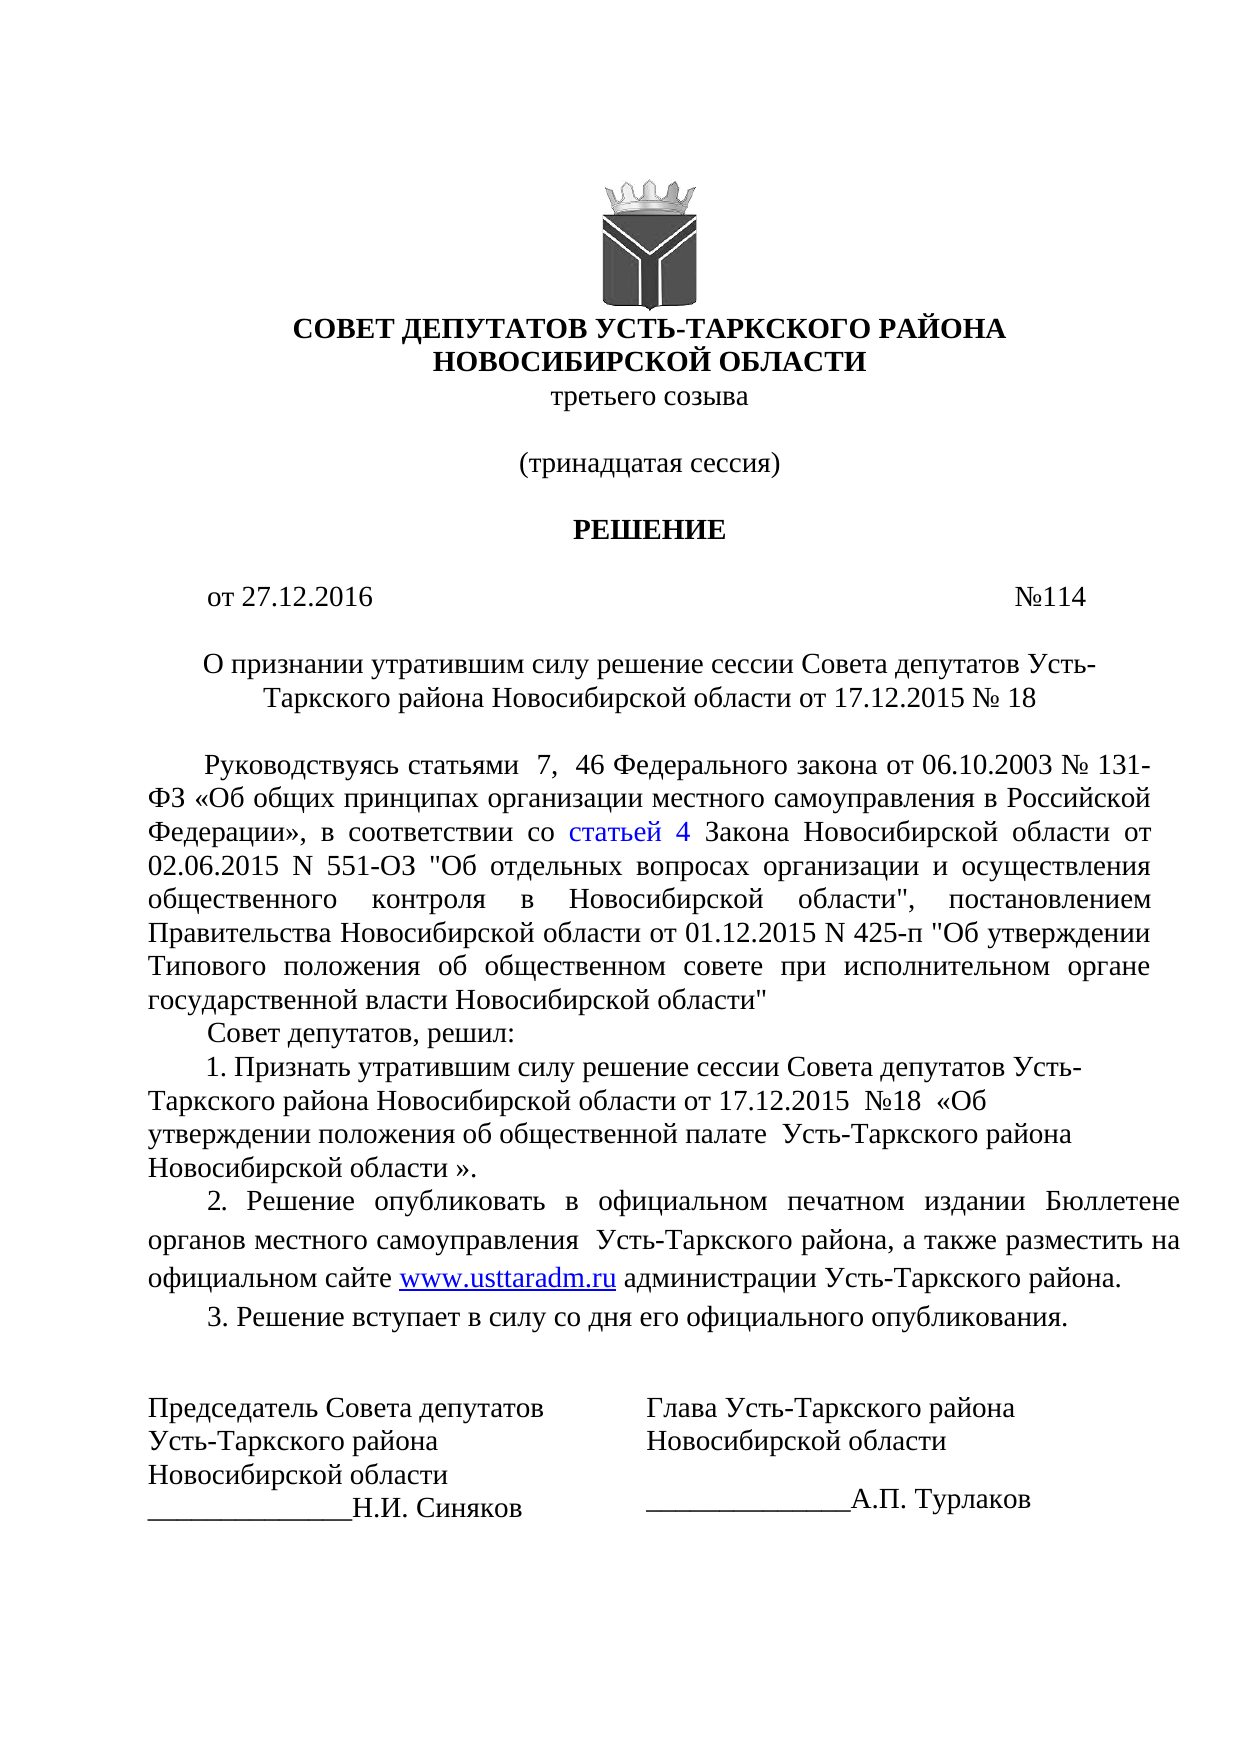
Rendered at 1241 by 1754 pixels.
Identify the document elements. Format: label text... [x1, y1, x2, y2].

text новосибирской области [148, 344, 1152, 378]
table_header Глава Усть-Таркского района Новосибирской области ______________А.П. Турлаков [635, 1356, 1133, 1524]
text Руководствуясь статьями 7, 46 Федерального закона от 06.10.2003 № 131-ФЗ «Об общих принципах организации местного самоуправления в Российской Федерации», в соответствии со статьей 4 Закона Новосибирской области от 02.06.2015 N 551-ОЗ "Об отдельных вопросах организации и осуществления общественного контроля в Новосибирской области", постановлением Правительства Новосибирской области от 01.12.2015 N 425-п "Об утверждении Типового положения об общественном совете при исполнительном органе государственной власти Новосибирской области" [148, 747, 1152, 1015]
text (тринадцатая сессия) [148, 445, 1152, 479]
text третьего созыва [148, 378, 1152, 412]
list 2. Решение опубликовать в официальном печатном издании Бюллетене органов местного самоуправления Усть-Таркского района, а также разместить на официальном сайте www.usttaradm.ru администрации Усть-Таркского района. [148, 1183, 1181, 1294]
text 3. Решение вступает в силу со дня его официального опубликования. [148, 1299, 1181, 1332]
text 1. Признать утратившим силу решение сессии Совета депутатов Усть-Таркского района Новосибирской области от 17.12.2015 №18 «Об утверждении положения об общественной палате Усть-Таркского района Новосибирской области ». [148, 1049, 1152, 1183]
table_header Председатель Совета депутатов Усть-Таркского района Новосибирской области ______________Н.И. Синяков [136, 1356, 635, 1524]
text О признании утратившим силу решение сессии Совета депутатов Усть-Таркского района Новосибирской области от 17.12.2015 № 18 [148, 646, 1152, 713]
text от 27.12.2016 №114 [148, 579, 1152, 613]
text РЕШЕНИЕ [148, 512, 1152, 546]
text совеТ ДЕПУТАТОВ УСТЬ-ТАРКСкОГО РАЙОНА [148, 311, 1152, 344]
text Совет депутатов, решил: [148, 1016, 1181, 1049]
